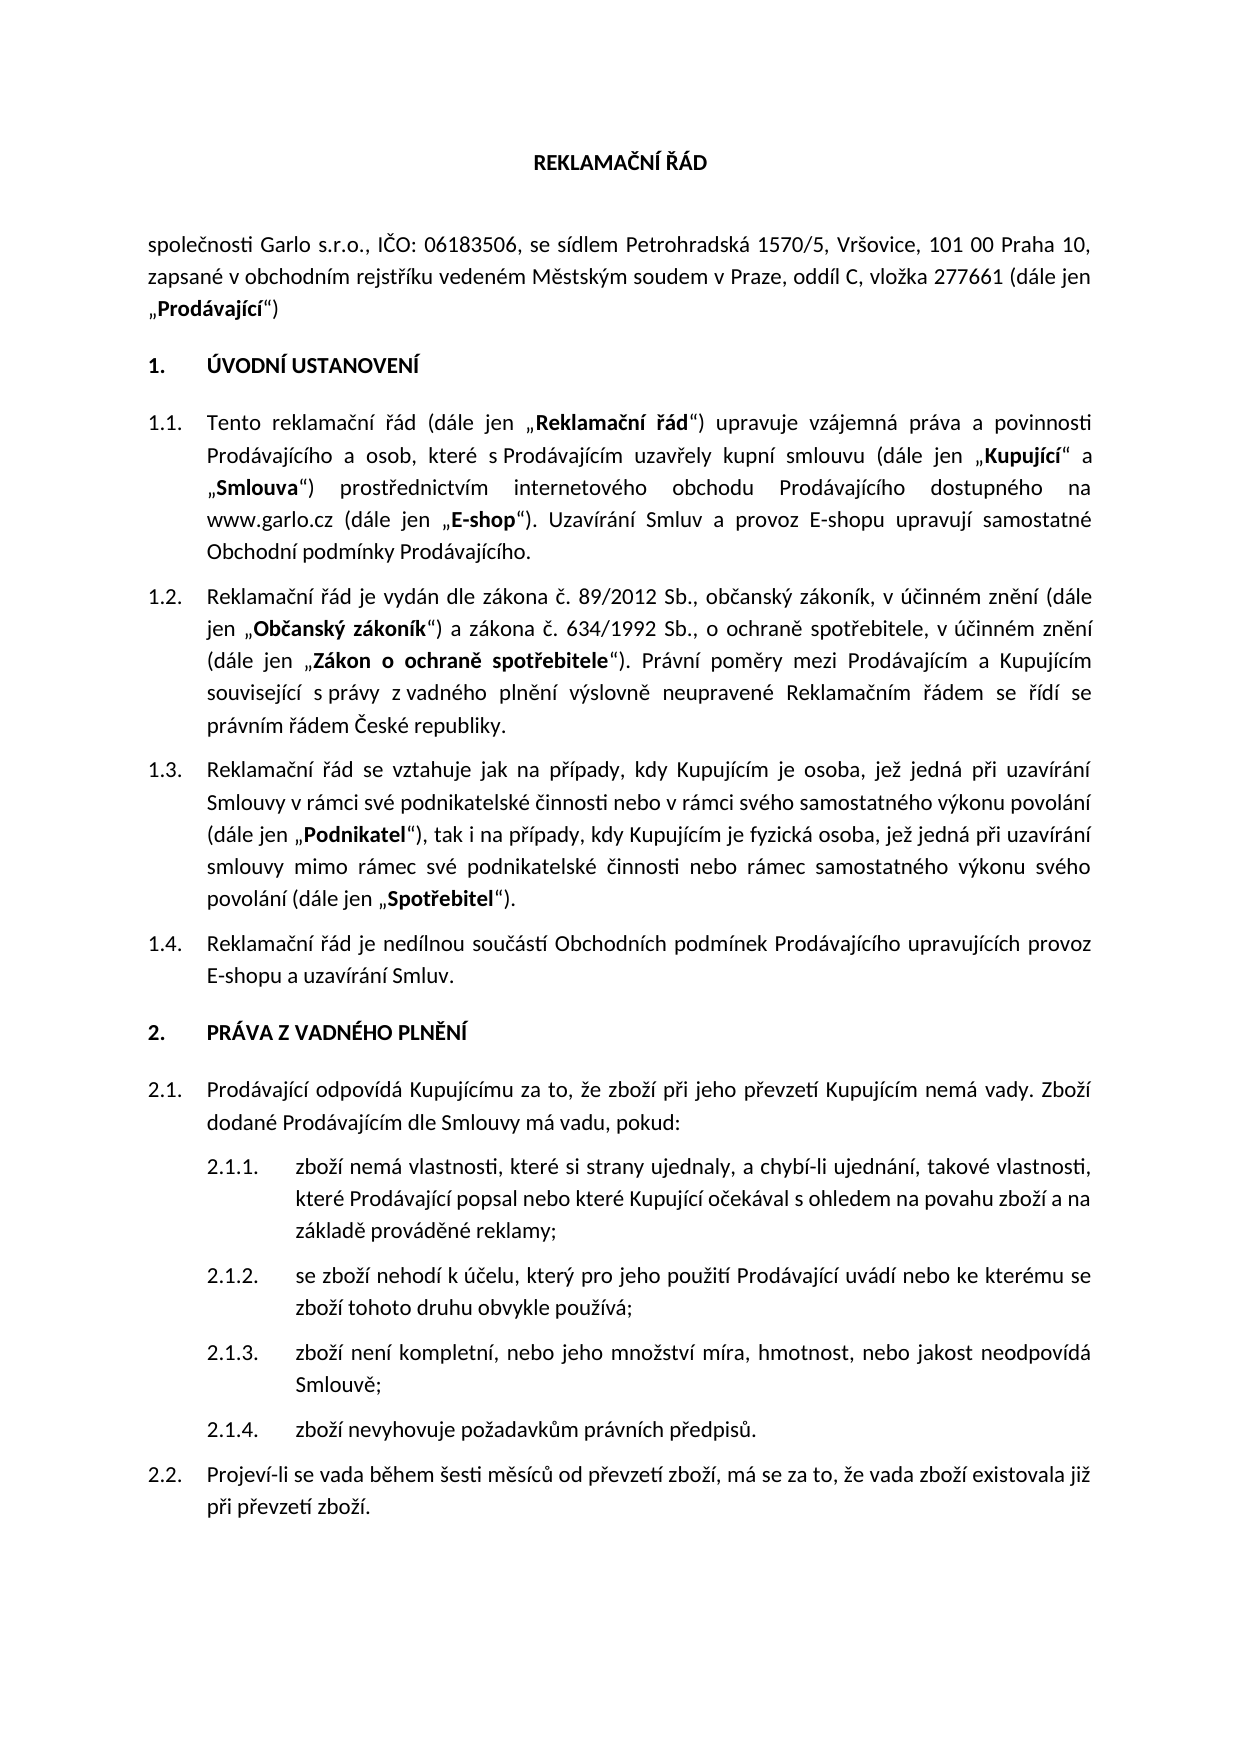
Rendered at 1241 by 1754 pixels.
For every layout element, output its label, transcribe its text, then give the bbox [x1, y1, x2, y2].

subtitle Tento reklamační řád (dále jen „Reklamační řád“) upravuje vzájemná práva a povinnosti Prodávajícího a osob, které s Prodávajícím uzavřely kupní smlouvu (dále jen „Kupující“ a „Smlouva“) prostřednictvím internetového obchodu Prodávajícího dostupného na www.garlo.cz (dále jen „E-shop“). Uzavírání Smluv a provoz E-shopu upravují samostatné Obchodní podmínky Prodávajícího. [148, 408, 1093, 565]
subtitle Reklamační řád je nedílnou součástí Obchodních podmínek Prodávajícího upravujících provoz E-shopu a uzavírání Smluv. [148, 929, 1093, 989]
subtitle Prodávající odpovídá Kupujícímu za to, že zboží při jeho převzetí Kupujícím nemá vady. Zboží dodané Prodávajícím dle Smlouvy má vadu, pokud: [148, 1075, 1093, 1136]
subtitle se zboží nehodí k účelu, který pro jeho použití Prodávající uvádí nebo ke kterému se zboží tohoto druhu obvykle používá; [207, 1261, 1093, 1322]
subtitle PRÁVA Z VADNÉHO PLNĚNÍ [148, 1018, 1093, 1046]
subtitle Projeví-li se vada během šesti měsíců od převzetí zboží, má se za to, že vada zboží existovala již při převzetí zboží. [148, 1460, 1093, 1520]
subtitle zboží nevyhovuje požadavkům právních předpisů. [207, 1415, 1093, 1443]
subtitle Reklamační řád se vztahuje jak na případy, kdy Kupujícím je osoba, jež jedná při uzavírání Smlouvy v rámci své podnikatelské činnosti nebo v rámci svého samostatného výkonu povolání (dále jen „Podnikatel“), tak i na případy, kdy Kupujícím je fyzická osoba, jež jedná při uzavírání smlouvy mimo rámec své podnikatelské činnosti nebo rámec samostatného výkonu svého povolání (dále jen „Spotřebitel“). [148, 755, 1093, 912]
subtitle ÚVODNÍ USTANOVENÍ [148, 351, 1093, 379]
text společnosti Garlo s.r.o., IČO: 06183506, se sídlem Petrohradská 1570/5, Vršovice, 101 00 Praha 10, zapsané v obchodním rejstříku vedeném Městským soudem v Praze, oddíl C, vložka 277661 (dále jen „Prodávající“) [148, 230, 1093, 322]
subtitle zboží nemá vlastnosti, které si strany ujednaly, a chybí-li ujednání, takové vlastnosti, které Prodávající popsal nebo které Kupující očekával s ohledem na povahu zboží a na základě prováděné reklamy; [207, 1152, 1093, 1245]
subtitle Reklamační řád je vydán dle zákona č. 89/2012 Sb., občanský zákoník, v účinném znění (dále jen „Občanský zákoník“) a zákona č. 634/1992 Sb., o ochraně spotřebitele, v účinném znění (dále jen „Zákon o ochraně spotřebitele“). Právní poměry mezi Prodávajícím a Kupujícím související s právy z vadného plnění výslovně neupravené Reklamačním řádem se řídí se právním řádem České republiky. [148, 582, 1093, 739]
subtitle zboží není kompletní, nebo jeho množství míra, hmotnost, nebo jakost neodpovídá Smlouvě; [207, 1338, 1093, 1398]
title REKLAMAČNÍ ŘÁD [148, 148, 1093, 176]
